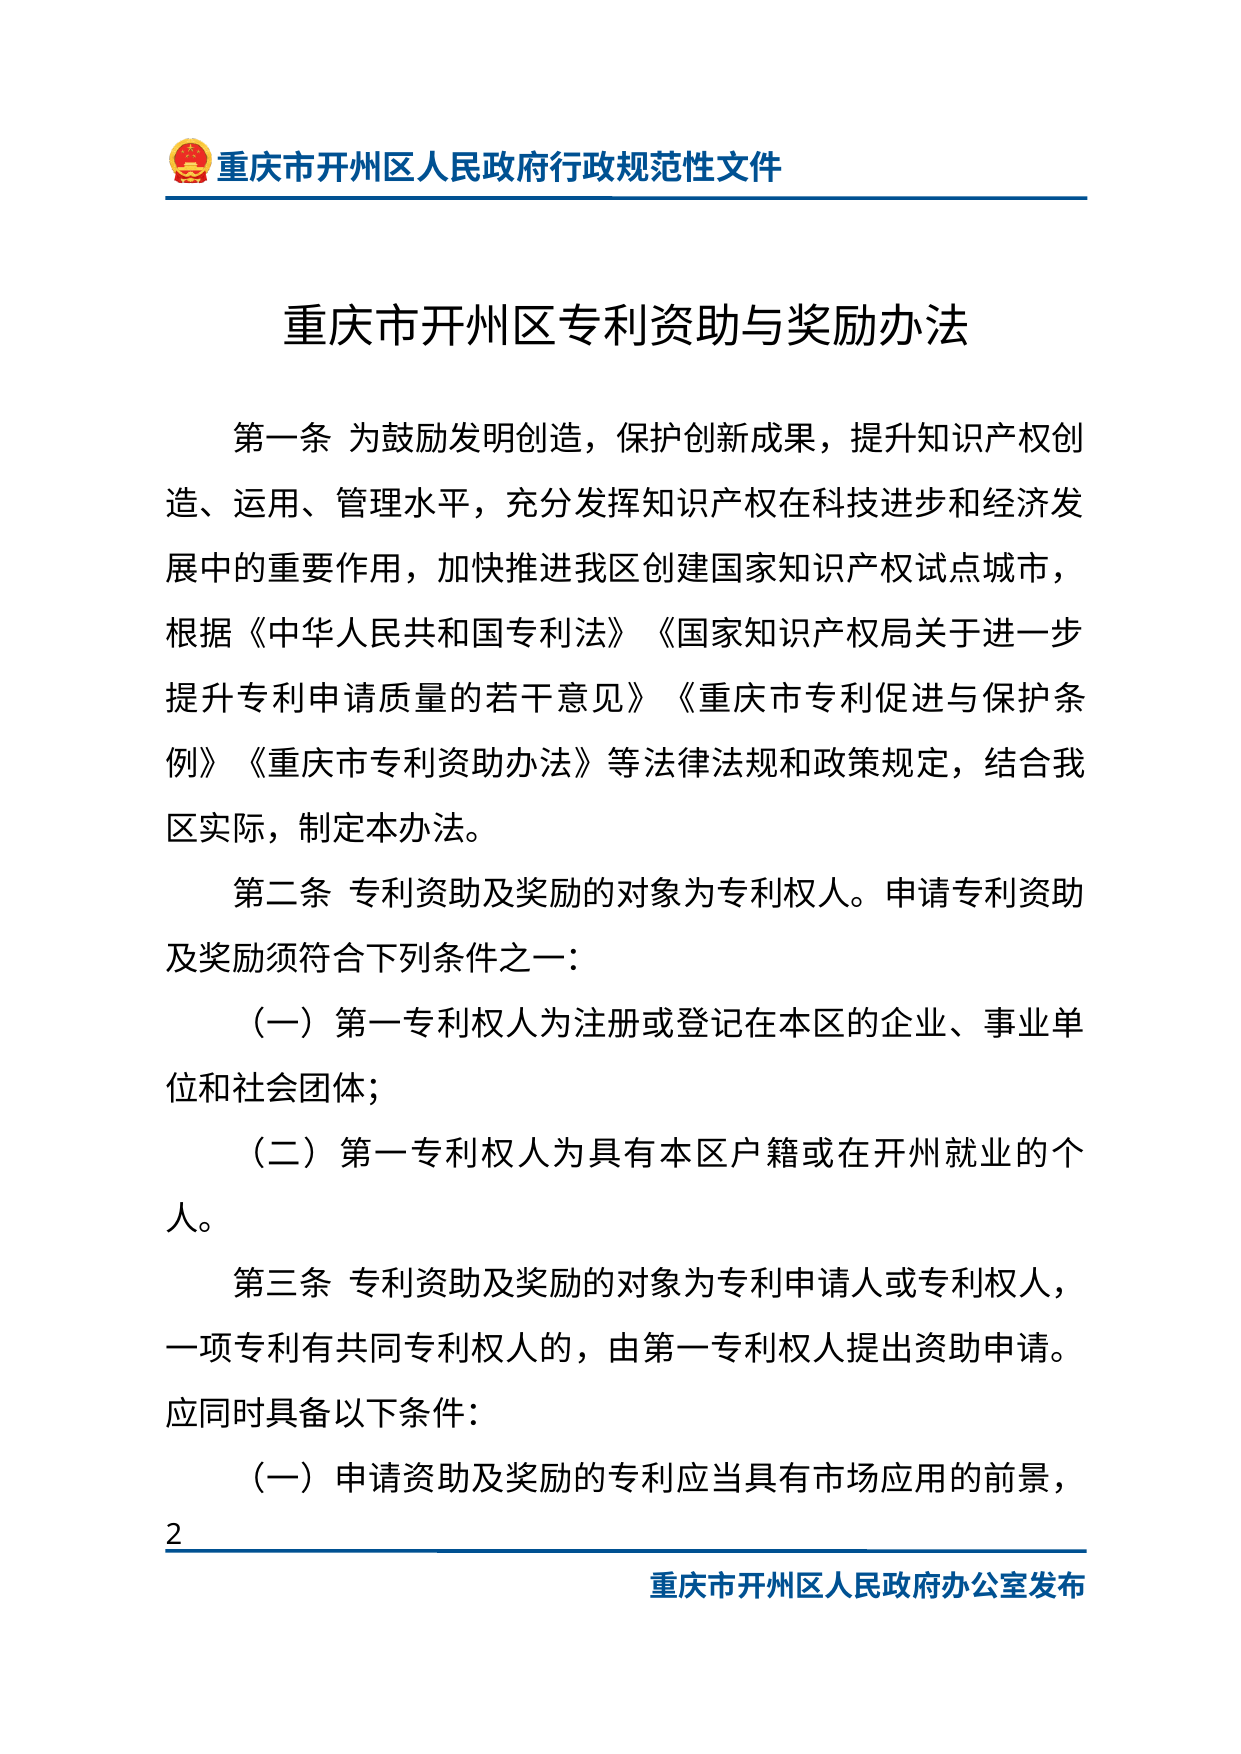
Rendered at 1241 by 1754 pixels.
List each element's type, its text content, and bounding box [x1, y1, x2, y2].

picture [165, 136, 216, 187]
text 第二条 专利资助及奖励的对象为专利权人。申请专利资助及奖励须符合下列条件之一： [165, 859, 1087, 989]
text （一）申请资助及奖励的专利应当具有市场应用的前景，企业申请专利应符合主营业务范围； [165, 1444, 1087, 1509]
text 第一条 为鼓励发明创造，保护创新成果，提升知识产权创造、运用、管理水平，充分发挥知识产权在科技进步和经济发展中的重要作用，加快推进我区创建国家知识产权试点城市，根据《中华人民共和国专利法》《国家知识产权局关于进一步提升专利申请质量的若干意见》《重庆市专利促进与保护条例》《重庆市专利资助办法》等法律法规和政策规定，结合我区实际，制定本办法。 [165, 404, 1087, 859]
text （二）第一专利权人为具有本区户籍或在开州就业的个人。 [165, 1119, 1087, 1249]
text 重庆市开州区专利资助与奖励办法 [165, 274, 1087, 371]
text 第三条 专利资助及奖励的对象为专利申请人或专利权人，一项专利有共同专利权人的，由第一专利权人提出资助申请。应同时具备以下条件： [165, 1249, 1087, 1444]
text （一）第一专利权人为注册或登记在本区的企业、事业单位和社会团体； [165, 989, 1087, 1119]
